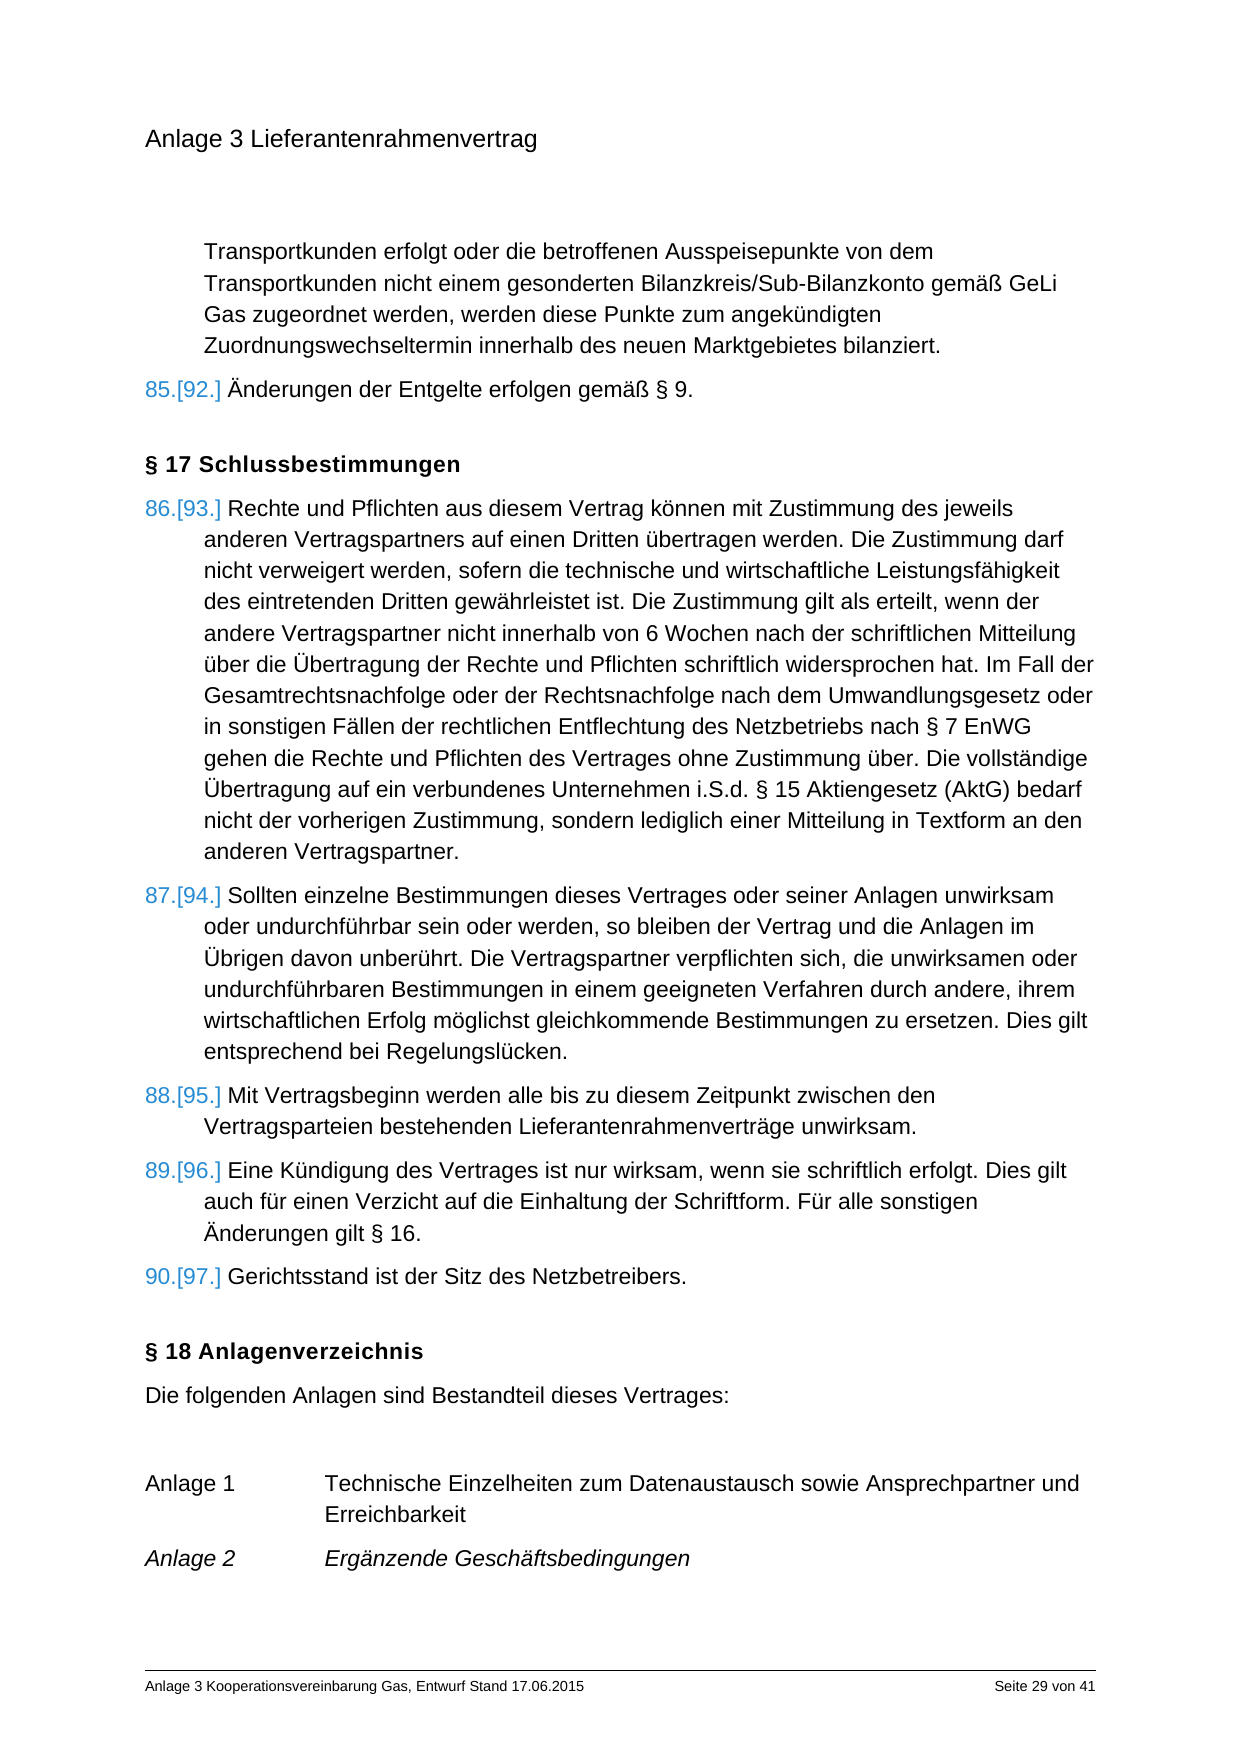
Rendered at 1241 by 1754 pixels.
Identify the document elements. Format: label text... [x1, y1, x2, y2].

list Mit Vertragsbeginn werden alle bis zu diesem Zeitpunkt zwischen den Vertragsparteien bestehenden Lieferantenrahmenverträge unwirksam. [145, 1077, 1096, 1139]
list Änderungen der Entgelte erfolgen gemäß § 9. [145, 371, 1096, 402]
text Anlage 2 Ergänzende Geschäftsbedingungen [145, 1539, 1096, 1571]
subtitle § 17 Schlussbestimmungen [145, 446, 1096, 477]
text Die folgenden Anlagen sind Bestandteil dieses Vertrages: [145, 1377, 1096, 1408]
list Rechte und Pflichten aus diesem Vertrag können mit Zustimmung des jeweils anderen Vertragspartners auf einen Dritten übertragen werden. Die Zustimmung darf nicht verweigert werden, sofern die technische und wirtschaftliche Leistungsfähigkeit des eintretenden Dritten gewährleistet ist. Die Zustimmung gilt als erteilt, wenn der andere Vertragspartner nicht innerhalb von 6 Wochen nach der schriftlichen Mitteilung über die Übertragung der Rechte und Pflichten schriftlich widersprochen hat. Im Fall der Gesamtrechtsnachfolge oder der Rechtsnachfolge nach dem Umwandlungsgesetz oder in sonstigen Fällen der rechtlichen Entflechtung des Netzbetriebs nach § 7 EnWG gehen die Rechte und Pflichten des Vertrages ohne Zustimmung über. Die vollständige Übertragung auf ein verbundenes Unternehmen i.S.d. § 15 Aktiengesetz (AktG) bedarf nicht der vorherigen Zustimmung, sondern lediglich einer Mitteilung in Textform an den anderen Vertragspartner. [145, 489, 1096, 864]
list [145, 233, 1096, 358]
list Sollten einzelne Bestimmungen dieses Vertrages oder seiner Anlagen unwirksam oder undurchführbar sein oder werden, so bleiben der Vertrag und die Anlagen im Übrigen davon unberührt. Die Vertragspartner verpflichten sich, die unwirksamen oder undurchführbaren Bestimmungen in einem geeigneten Verfahren durch andere, ihrem wirtschaftlichen Erfolg möglichst gleichkommende Bestimmungen zu ersetzen. Dies gilt entsprechend bei Regelungslücken. [145, 877, 1096, 1064]
list Eine Kündigung des Vertrages ist nur wirksam, wenn sie schriftlich erfolgt. Dies gilt auch für einen Verzicht auf die Einhaltung der Schriftform. Für alle sonstigen Änderungen gilt § 16. [145, 1152, 1096, 1246]
text Anlage 1 Technische Einzelheiten zum Datenaustausch sowie Ansprechpartner und Erreichbarkeit [145, 1464, 1096, 1527]
subtitle § 18 Anlagenverzeichnis [145, 1333, 1096, 1364]
list Gerichtsstand ist der Sitz des Netzbetreibers. [145, 1258, 1096, 1289]
